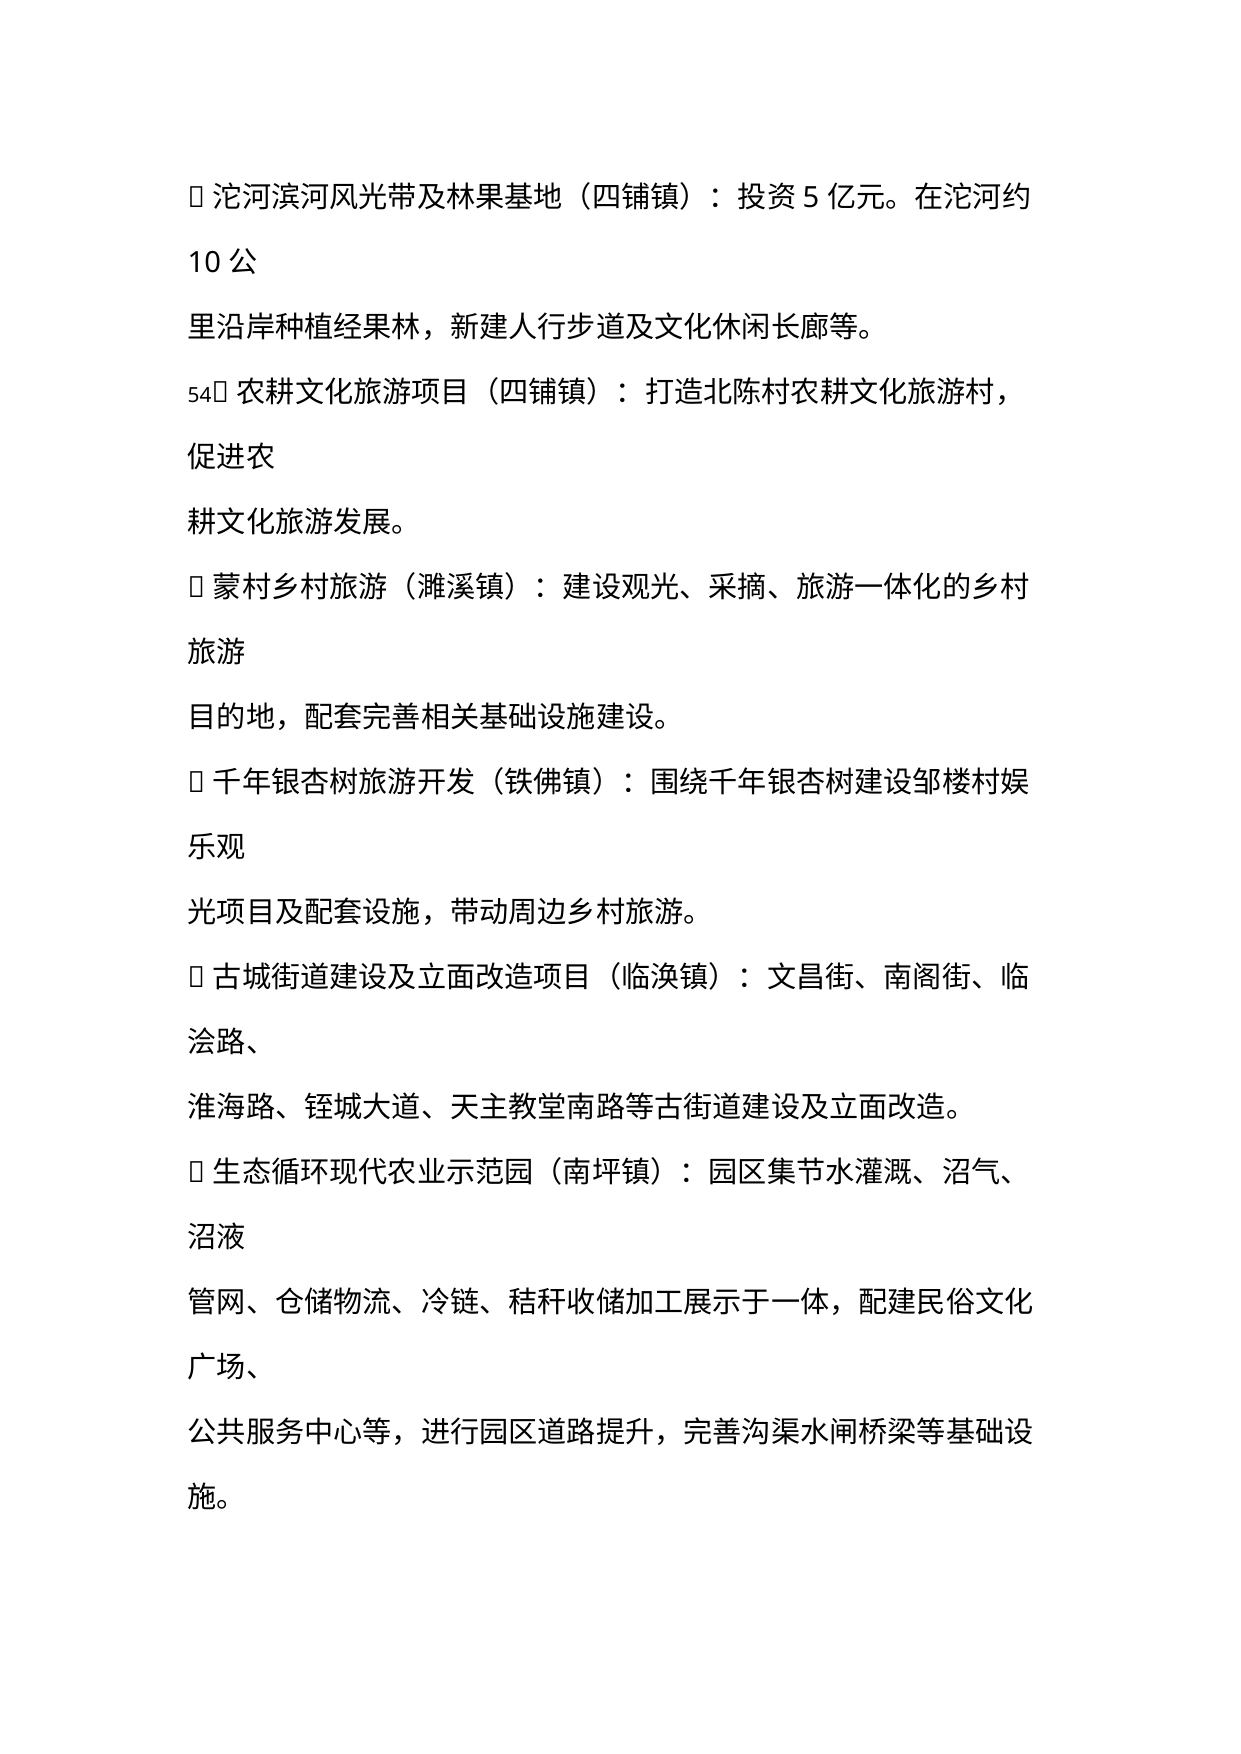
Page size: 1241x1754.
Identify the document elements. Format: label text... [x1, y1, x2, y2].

text 54 农耕文化旅游项目（四铺镇）：打造北陈村农耕文化旅游村，促进农 [187, 357, 1053, 487]
text 管网、仓储物流、冷链、秸秆收储加工展示于一体，配建民俗文化广场、 [187, 1267, 1053, 1397]
text 光项目及配套设施，带动周边乡村旅游。 [187, 877, 1053, 942]
text 里沿岸种植经果林，新建人行步道及文化休闲长廊等。 [187, 292, 1053, 357]
text 公共服务中心等，进行园区道路提升，完善沟渠水闸桥梁等基础设施。 [187, 1397, 1053, 1527]
text 耕文化旅游发展。 [187, 487, 1053, 552]
text  沱河滨河风光带及林果基地（四铺镇）：投资 5 亿元。在沱河约 10 公 [187, 162, 1053, 292]
text  蒙村乡村旅游（濉溪镇）：建设观光、采摘、旅游一体化的乡村旅游 [187, 552, 1053, 682]
text  生态循环现代农业示范园（南坪镇）：园区集节水灌溉、沼气、沼液 [187, 1137, 1053, 1267]
text  古城街道建设及立面改造项目（临涣镇）：文昌街、南阁街、临浍路、 [187, 942, 1053, 1072]
text 目的地，配套完善相关基础设施建设。 [187, 682, 1053, 747]
text  千年银杏树旅游开发（铁佛镇）：围绕千年银杏树建设邹楼村娱乐观 [187, 747, 1053, 877]
text 淮海路、铚城大道、天主教堂南路等古街道建设及立面改造。 [187, 1072, 1053, 1137]
